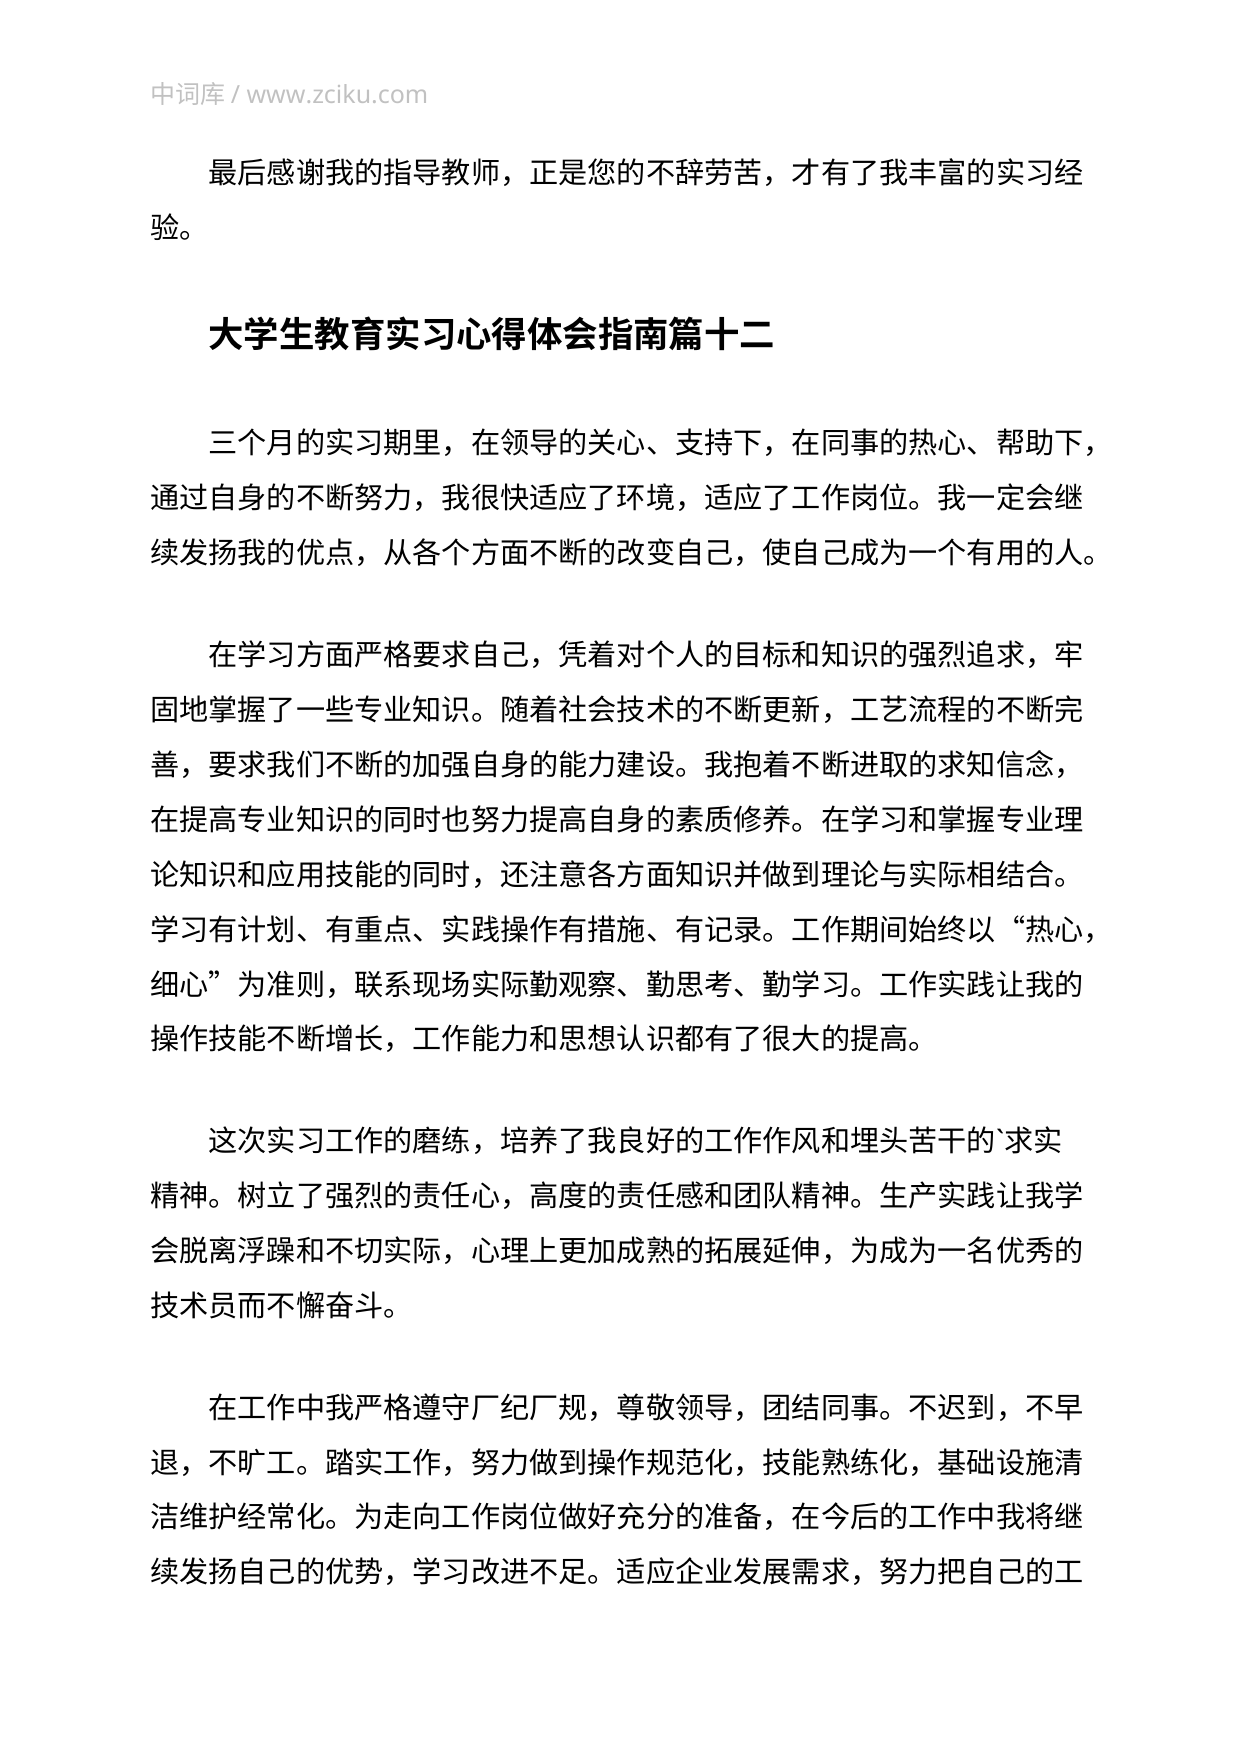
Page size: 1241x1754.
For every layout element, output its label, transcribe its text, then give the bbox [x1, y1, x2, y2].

text 最后感谢我的指导教师，正是您的不辞劳苦，才有了我丰富的实习经验。 [150, 150, 1090, 247]
text 三个月的实习期里，在领导的关心、支持下，在同事的热心、帮助下，通过自身的不断努力，我很快适应了环境，适应了工作岗位。我一定会继续发扬我的优点，从各个方面不断的改变自己，使自己成为一个有用的人。 [150, 420, 1090, 572]
text 在学习方面严格要求自己，凭着对个人的目标和知识的强烈追求，牢固地掌握了一些专业知识。随着社会技术的不断更新，工艺流程的不断完善，要求我们不断的加强自身的能力建设。我抱着不断进取的求知信念，在提高专业知识的同时也努力提高自身的素质修养。在学习和掌握专业理论知识和应用技能的同时，还注意各方面知识并做到理论与实际相结合。学习有计划、有重点、实践操作有措施、有记录。工作期间始终以“热心，细心”为准则，联系现场实际勤观察、勤思考、勤学习。工作实践让我的操作技能不断增长，工作能力和思想认识都有了很大的提高。 [150, 632, 1090, 1058]
text 这次实习工作的磨练，培养了我良好的工作作风和埋头苦干的`求实精神。树立了强烈的责任心，高度的责任感和团队精神。生产实践让我学会脱离浮躁和不切实际，心理上更加成熟的拓展延伸，为成为一名优秀的技术员而不懈奋斗。 [150, 1118, 1090, 1325]
text 大学生教育实习心得体会指南篇十二 [150, 307, 1090, 358]
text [150, 1384, 1090, 1591]
